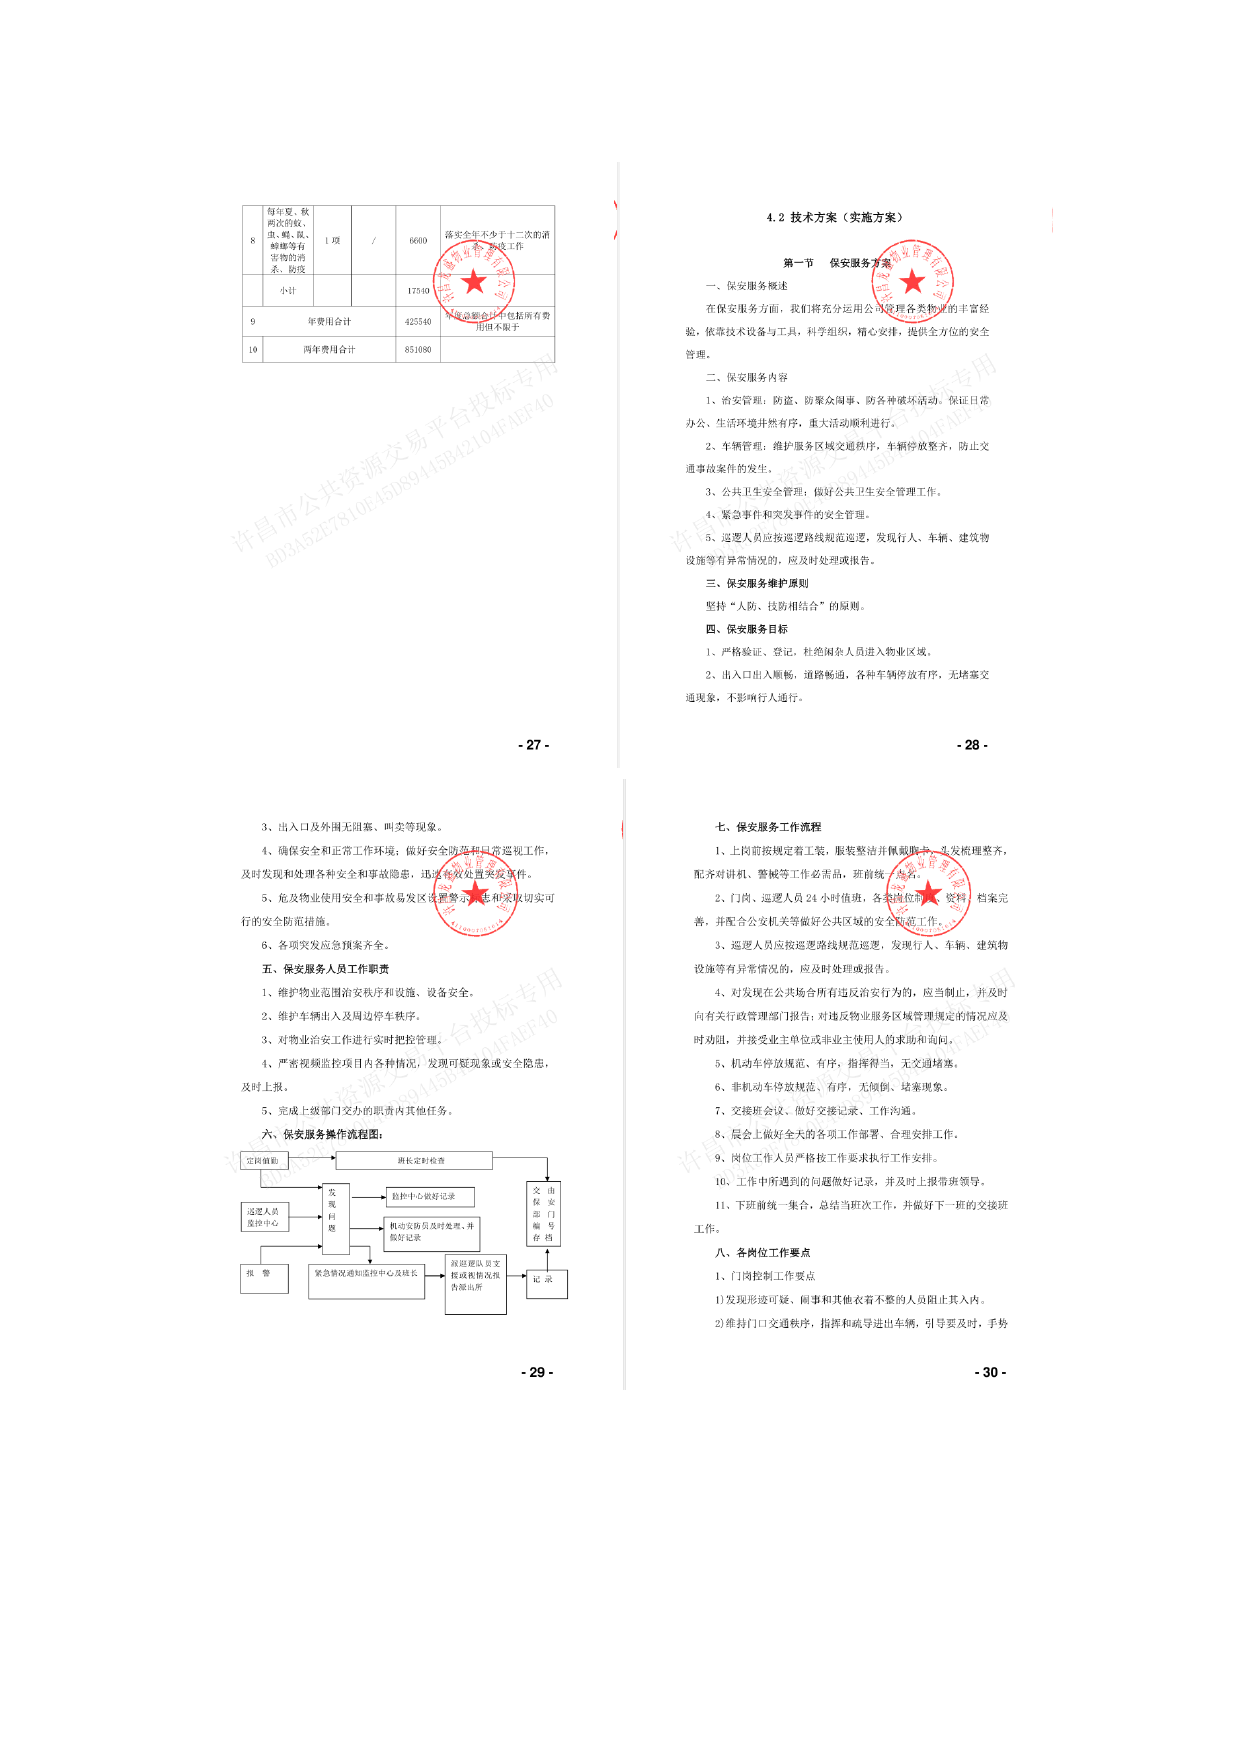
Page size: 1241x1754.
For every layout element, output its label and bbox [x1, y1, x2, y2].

picture [187, 779, 1053, 1390]
picture [187, 162, 1053, 768]
